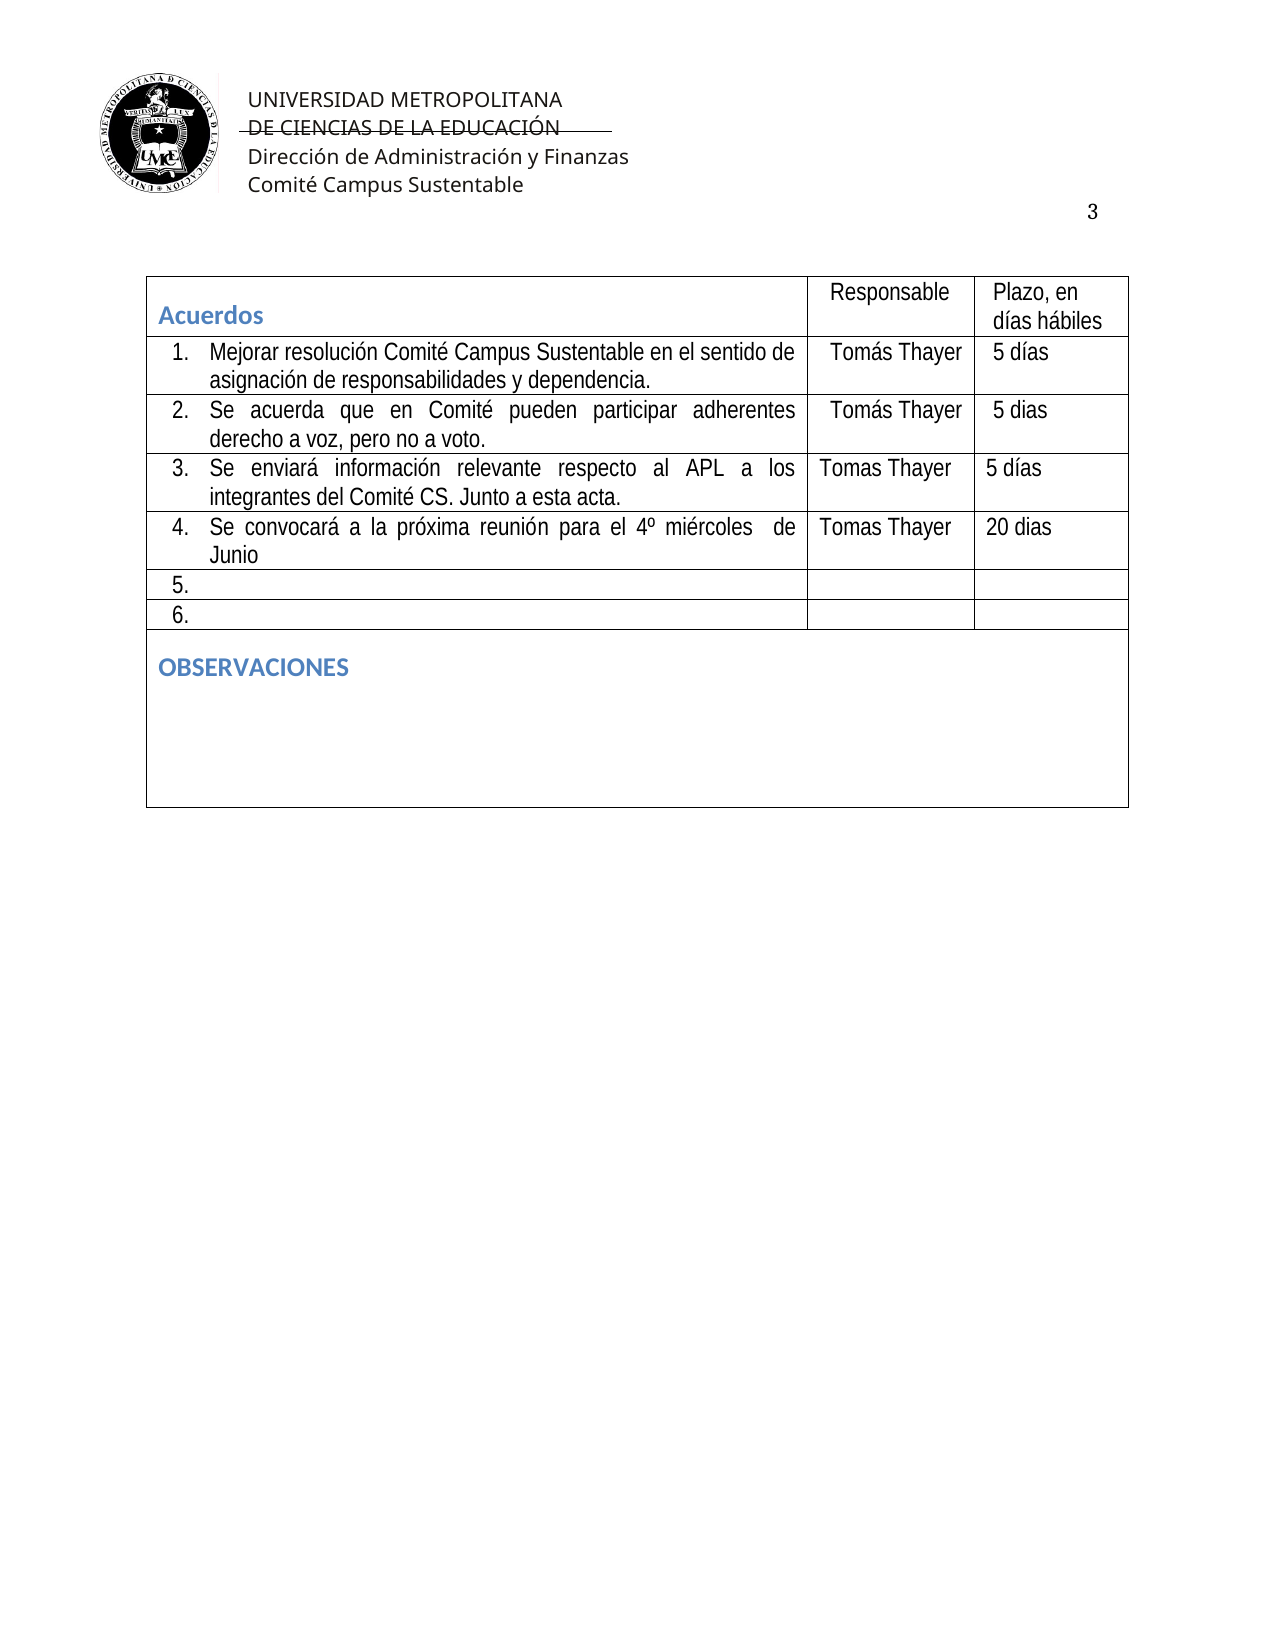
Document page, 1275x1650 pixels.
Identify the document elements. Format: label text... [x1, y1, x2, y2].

table_cell 5 días [975, 337, 1128, 394]
table_cell OBSERVACIONES [147, 630, 1128, 807]
table_cell [808, 570, 974, 599]
table_cell Tomas Thayer [808, 512, 974, 569]
table_cell [808, 600, 974, 628]
table_cell 5 días [975, 454, 1128, 511]
table_cell Mejorar resolución Comité Campus Sustentable en el sentido de asignación de responsabilidades y dependencia. [147, 337, 807, 394]
picture [99, 73, 219, 193]
table_header Acuerdos [147, 277, 807, 336]
table_cell Se acuerda que en Comité pueden participar adherentes derecho a voz, pero no a voto. [147, 395, 807, 452]
table_cell Se enviará información relevante respecto al APL a los integrantes del Comité CS. Junto a esta acta. [147, 454, 807, 511]
table_cell Tomas Thayer [808, 454, 974, 511]
table_cell [147, 570, 807, 599]
table_header Plazo, en días hábiles [975, 277, 1128, 336]
table_header Responsable [808, 277, 974, 336]
table_cell Se convocará a la próxima reunión para el 4º miércoles de Junio [147, 512, 807, 569]
table_cell [975, 570, 1128, 599]
table_cell 20 dias [975, 512, 1128, 569]
table_cell [147, 600, 807, 628]
table_cell [975, 600, 1128, 628]
table_cell 5 dias [975, 395, 1128, 452]
table_cell Tomás Thayer [808, 337, 974, 394]
table_cell Tomás Thayer [808, 395, 974, 452]
